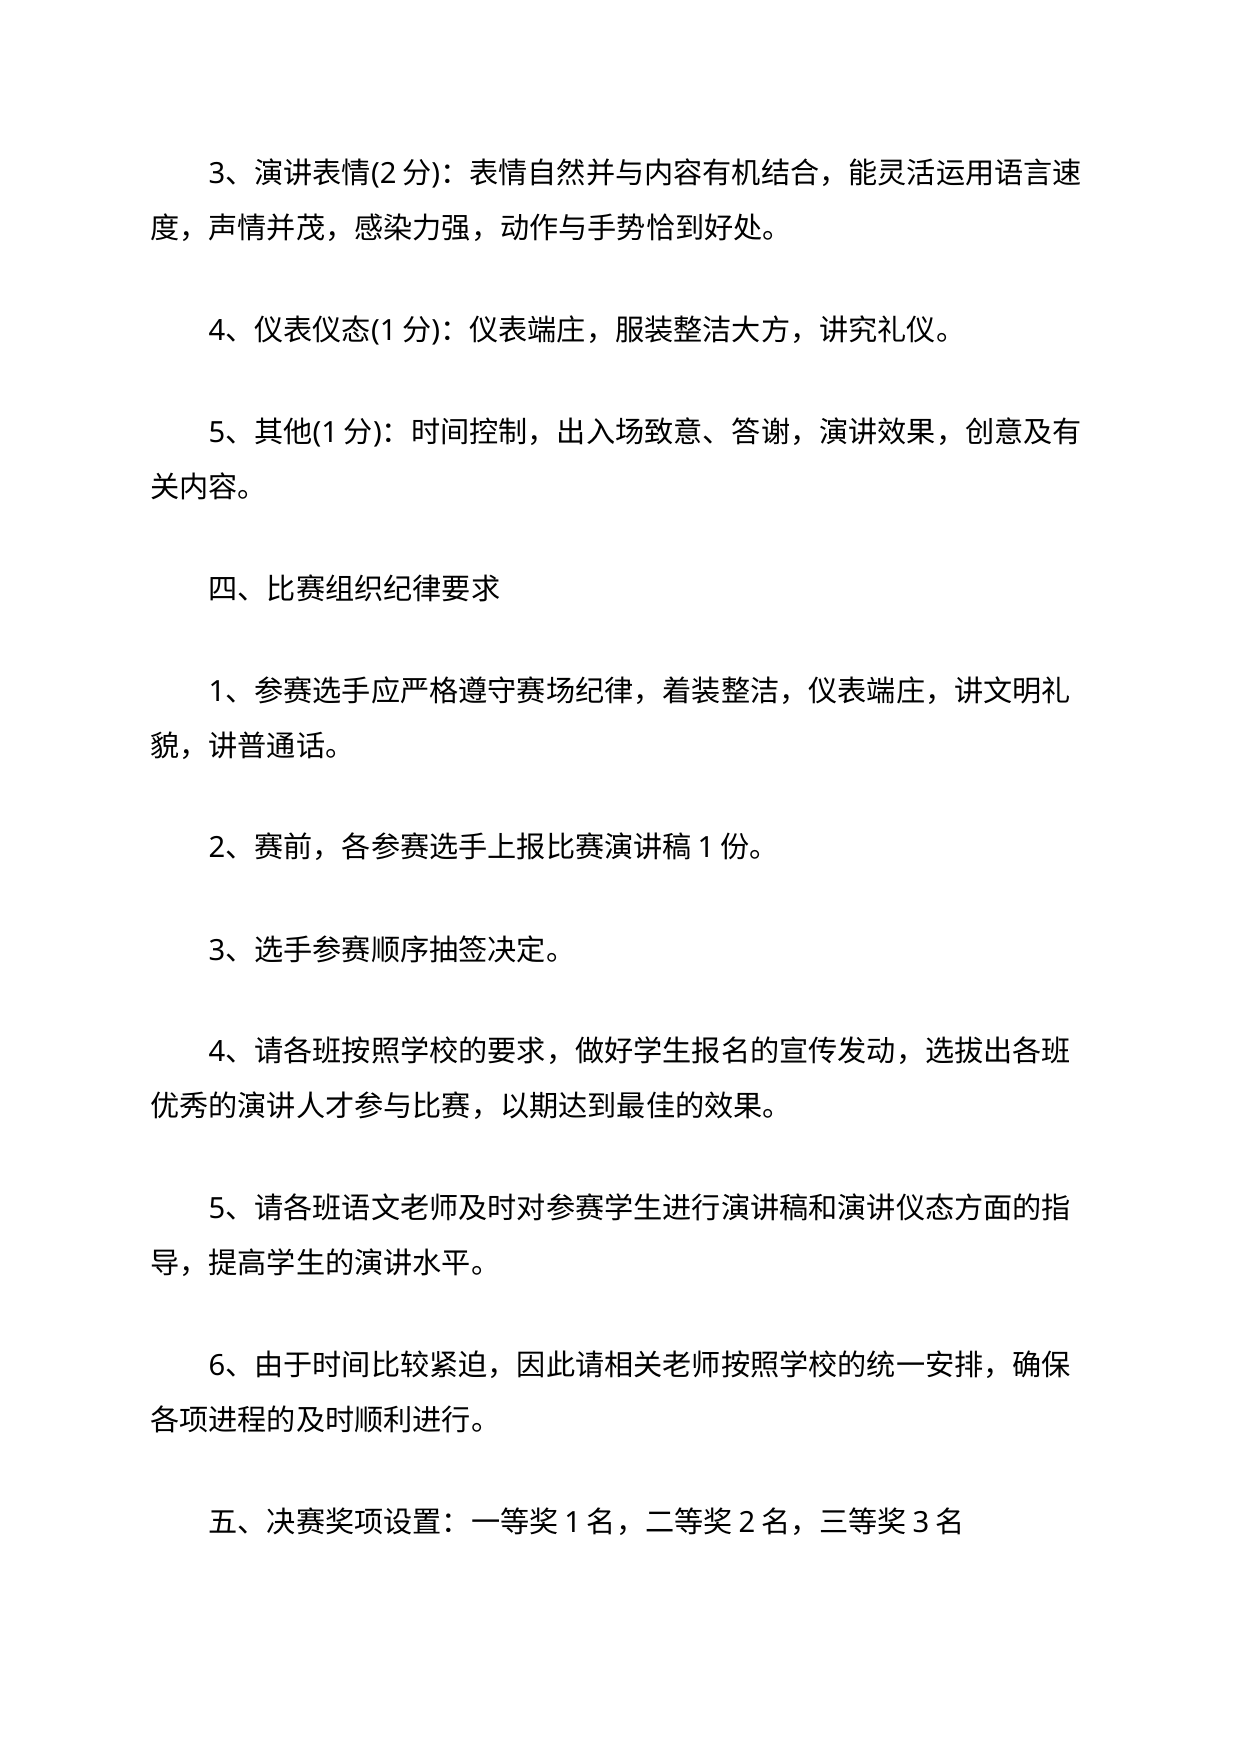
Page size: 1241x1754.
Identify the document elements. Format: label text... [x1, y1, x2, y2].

text 5、请各班语文老师及时对参赛学生进行演讲稿和演讲仪态方面的指导，提高学生的演讲水平。 [150, 1185, 1090, 1282]
text 6、由于时间比较紧迫，因此请相关老师按照学校的统一安排，确保各项进程的及时顺利进行。 [150, 1342, 1090, 1439]
text 五、决赛奖项设置：一等奖1名，二等奖2名，三等奖3名 [150, 1498, 1090, 1541]
text 四、比赛组织纪律要求 [150, 566, 1090, 608]
text 4、请各班按照学校的要求，做好学生报名的宣传发动，选拔出各班优秀的演讲人才参与比赛，以期达到最佳的效果。 [150, 1028, 1090, 1125]
text 1、参赛选手应严格遵守赛场纪律，着装整洁，仪表端庄，讲文明礼貌，讲普通话。 [150, 667, 1090, 764]
text 4、仪表仪态(1分)：仪表端庄，服装整洁大方，讲究礼仪。 [150, 307, 1090, 349]
text 3、演讲表情(2分)：表情自然并与内容有机结合，能灵活运用语言速度，声情并茂，感染力强，动作与手势恰到好处。 [150, 150, 1090, 247]
text 3、选手参赛顺序抽签决定。 [150, 926, 1090, 968]
text 2、赛前，各参赛选手上报比赛演讲稿1份。 [150, 824, 1090, 866]
text 5、其他(1分)：时间控制，出入场致意、答谢，演讲效果，创意及有关内容。 [150, 409, 1090, 506]
